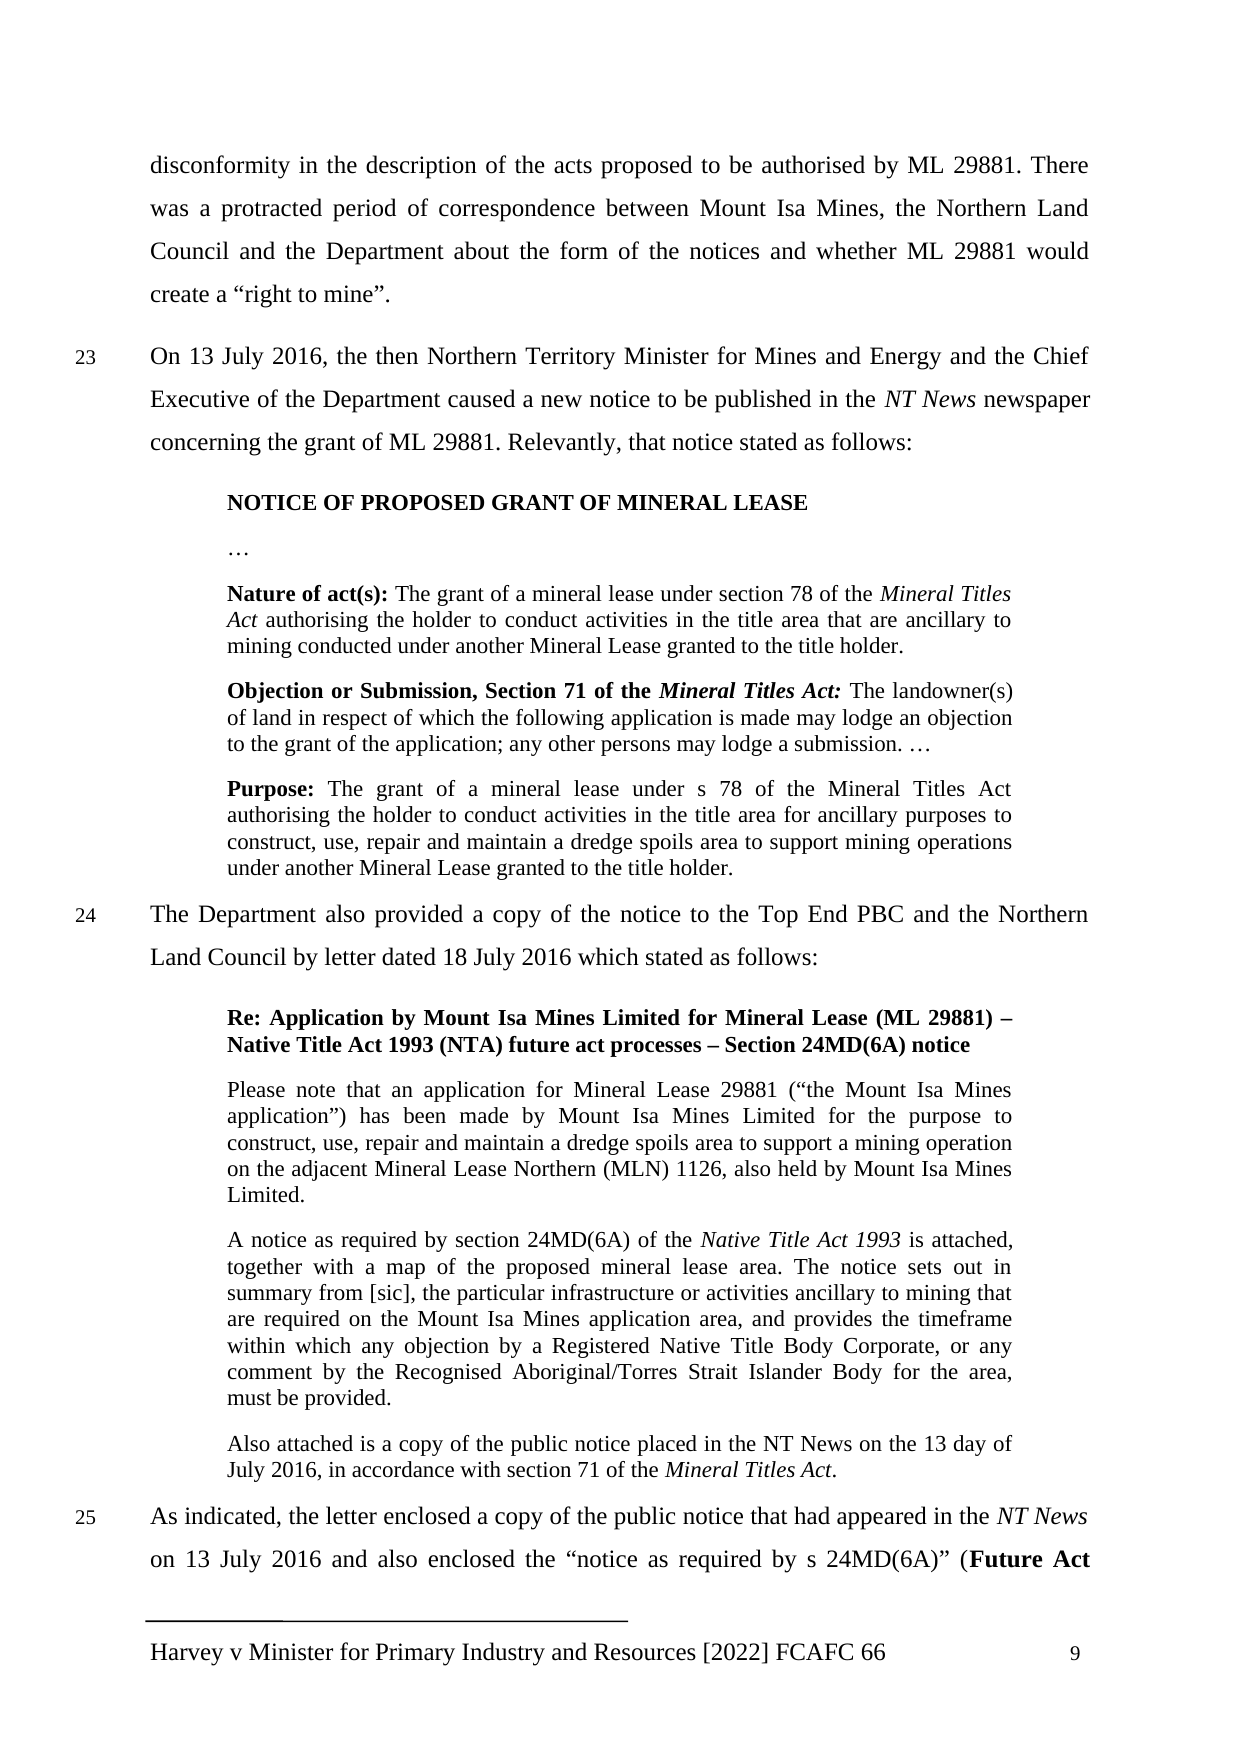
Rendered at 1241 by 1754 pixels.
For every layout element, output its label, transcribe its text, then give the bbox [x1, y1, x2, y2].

text Re: Application by Mount Isa Mines Limited for Mineral Lease (ML 29881) – Native Title Act 1993 (NTA) future act processes – Section 24MD(6A) notice [227, 1004, 1013, 1057]
text … [227, 534, 1013, 561]
text NOTICE OF PROPOSED GRANT OF MINERAL LEASE [227, 489, 1013, 516]
text The Department also provided a copy of the notice to the Top End PBC and the Northern Land Council by letter dated 18 July 2016 which stated as follows: [75, 899, 1090, 971]
text Objection or Submission, Section 71 of the Mineral Titles Act: The landowner(s) of land in respect of which the following application is made may lodge an objection to the grant of the application; any other persons may lodge a submission. … [227, 677, 1013, 756]
text Also attached is a copy of the public notice placed in the NT News on the 13 day of July 2016, in accordance with section 71 of the Mineral Titles Act. [227, 1429, 1013, 1482]
text On 13 July 2016, the then Northern Territory Minister for Mines and Energy and the Chief Executive of the Department caused a new notice to be published in the NT News newspaper concerning the grant of ML 29881. Relevantly, that notice stated as follows: [75, 341, 1090, 456]
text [75, 1501, 1090, 1573]
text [75, 150, 1090, 308]
text A notice as required by section 24MD(6A) of the Native Title Act 1993 is attached, together with a map of the proposed mineral lease area. The notice sets out in summary from [sic], the particular infrastructure or activities ancillary to mining that are required on the Mount Isa Mines application area, and provides the timeframe within which any objection by a Registered Native Title Body Corporate, or any comment by the Recognised Aboriginal/Torres Strait Islander Body for the area, must be provided. [227, 1226, 1013, 1411]
text Purpose: The grant of a mineral lease under s 78 of the Mineral Titles Act authorising the holder to conduct activities in the title area for ancillary purposes to construct, use, repair and maintain a dredge spoils area to support mining operations under another Mineral Lease granted to the title holder. [227, 775, 1013, 881]
text Nature of act(s): The grant of a mineral lease under section 78 of the Mineral Titles Act authorising the holder to conduct activities in the title area that are ancillary to mining conducted under another Mineral Lease granted to the title holder. [227, 579, 1013, 659]
text Please note that an application for Mineral Lease 29881 (“the Mount Isa Mines application”) has been made by Mount Isa Mines Limited for the purpose to construct, use, repair and maintain a dredge spoils area to support a mining operation on the adjacent Mineral Lease Northern (MLN) 1126, also held by Mount Isa Mines Limited. [227, 1076, 1013, 1208]
